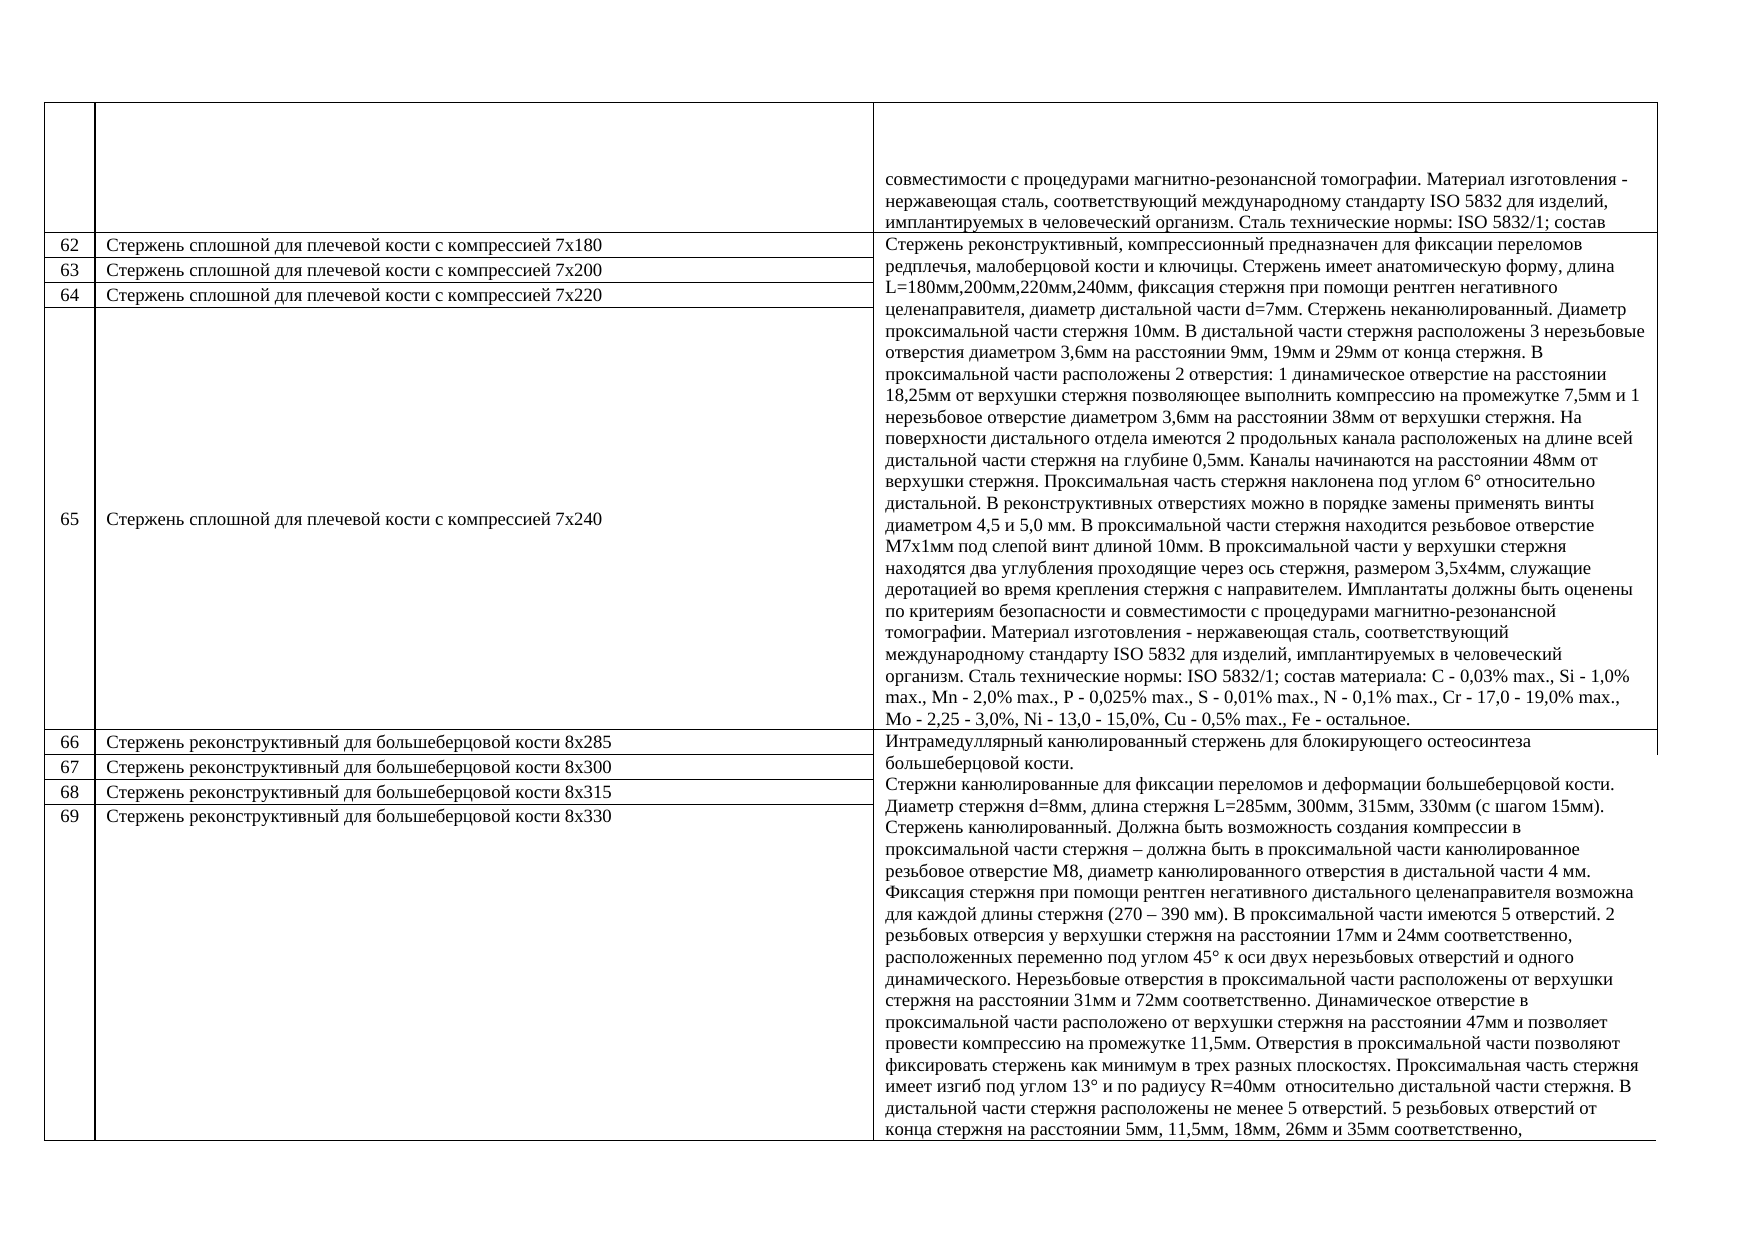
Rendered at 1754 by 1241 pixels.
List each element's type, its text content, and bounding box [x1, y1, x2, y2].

table_cell 65 [45, 308, 94, 729]
table_cell 64 [45, 283, 94, 307]
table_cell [96, 103, 873, 232]
table_cell 68 [45, 780, 94, 804]
table_cell Стержень сплошной для плечевой кости с компрессией 7x240 [96, 308, 873, 729]
table_cell Стержень реконструктивный для большеберцовой кости 8x285 [96, 730, 873, 754]
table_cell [96, 805, 873, 1140]
table_cell Стержень сплошной для плечевой кости с компрессией 7x200 [96, 258, 873, 282]
table_cell Стержень реконструктивный, компрессионный предназначен для фиксации переломов редплечья, малоберцовой кости и ключицы. Стержень имеет анатомическую форму, длина L=180мм,200мм,220мм,240мм, фиксация стержня при помощи рентген негативного целенаправителя, диаметр дистальной части d=7мм. Стержень неканюлированный. Диаметр проксимальной части стержня 10мм. В дистальной части стержня расположены 3 нерезьбовые отверстия диаметром 3,6мм на расстоянии 9мм, 19мм и 29мм от конца стержня. В проксимальной части расположены 2 отверстия: 1 динамическое отверстие на расстоянии 18,25мм от верхушки стержня позволяющее выполнить компрессию на промежутке 7,5мм и 1 нерезьбовое отверстие диаметром 3,6мм на расстоянии 38мм от верхушки стержня. На поверхности дистального отдела имеются 2 продольных канала расположеных на длине всей дистальной части стержня на глубине 0,5мм. Каналы начинаются на расстоянии 48мм от верхушки стержня. Проксимальная часть стержня наклонена под углом 6° относительно дистальной. В реконструктивных отверстиях можно в порядке замены применять винты диаметром 4,5 и 5,0 мм. В проксимальной части стержня находится резьбовое отверстие М7х1мм под слепой винт длиной 10мм. В проксимальной части у верхушки стержня находятся два углубления проходящие через ось cтержня, размером 3,5х4мм, служащие деротацией во время крепления стержня с направителем. Имплантаты должны быть оценены по критериям безопасности и совместимости с процедурами магнитно-резонансной томографии. Материал изготовления - нержавеющая сталь, соответствующий международному стандарту ISO 5832 для изделий, имплантируемых в человеческий организм. Сталь технические нормы: ISO 5832/1; состав материала: C - 0,03% max., Si - 1,0% max., Mn - 2,0% max., P - 0,025% max., S - 0,01% max., N - 0,1% maх., Cr - 17,0 - 19,0% max., Mo - 2,25 - 3,0%, Ni - 13,0 - 15,0%, Cu - 0,5% max., Fe - остальное. [874, 233, 1657, 729]
table_cell 67 [45, 755, 94, 779]
table_cell 62 [45, 233, 94, 257]
table_cell Стержень сплошной для плечевой кости с компрессией 7x180 [96, 233, 873, 257]
table_cell 66 [45, 730, 94, 754]
table_cell Стержень реконструктивный для большеберцовой кости 8x300 [96, 755, 873, 779]
table_cell 63 [45, 258, 94, 282]
table_cell Стержень сплошной для плечевой кости с компрессией 7x220 [96, 283, 873, 307]
table_cell 69 [45, 805, 94, 1140]
table_cell 61 [45, 103, 94, 232]
table_cell Интрамедуллярный канюлированный стержень для блокирующего остеосинтеза большеберцовой кости. Стержни канюлированные для фиксации переломов и деформации большеберцовой кости. Диаметр стержня d=8мм, длина стержня L=285мм, 300мм, 315мм, 330мм (с шагом 15мм). Стержень канюлированный. Должна быть возможность создания компрессии в проксимальной части стержня – должна быть в проксимальной части канюлированное резьбовое отверстие М8, диаметр канюлированного отверстия в дистальной части 4 мм. Фиксация стержня при помощи рентген негативного дистального целенаправителя возможна для каждой длины стержня (270 – 390 мм). В проксимальной части имеются 5 отверстий. 2 резьбовых отверсия у верхушки стержня на расстоянии 17мм и 24мм соответственно, расположенных переменно под углом 45° к оси двух нерезьбовых отверстий и одного динамического. Нерезьбовые отверстия в проксимальной части расположены от верхушки стержня на расстоянии 31мм и 72мм соответственно. Динамическое отверстие в проксимальной части расположено от верхушки стержня на расстоянии 47мм и позволяет провести компрессию на промежутке 11,5мм. Отверстия в проксимальной части позволяют фиксировать стержень как минимум в трех разных плоскостях. Проксимальная часть стержня имеет изгиб под углом 13° и по радиусу R=40мм относительно дистальной части стержня. В дистальной части стержня расположены не менее 5 отверстий. 5 резьбовых отверстий от конца стержня на расстоянии 5мм, 11,5мм, 18мм, 26мм и 35мм соответственно, расположенных последовательно под углом 45°. Дистальная часть с отверсиями на расстоянии 55мм от конца стержня изогнута под радиусом R=40мм. Резьбовые отверстия обеспечивают фиксацию в четырех плоскостях. Треугольное поперечное сечение нижней части стержня и компрессионного отверстия верхней части обеспечивают снижение внутрикостного давления во время процедуры имплантации. В реконструктивных отверстиях можно применять в порядке замены винты диаметром 4,5мм и 5,0мм. Канюлированные слепые винты, позволяющие удлинить верхнюю часть стержня, выпускаются как минимум 6 размеров в диапазоне от 0мм до 25мм с шагом 5мм. Имплантаты должны быть оценены по критериям безопасности и совместимости с процедурами магнитно-резонансной томографии. Материал изготовления - нержавеющая сталь, соответствующая международному стандарту ISO 5832 для изделий, имплантируемых в человеческий организм. Сталь технические нормы: ISO 5832/1; состав материала: C - 0,03% max., Si - 1,0% max., Mn - 2,0% max., P - 0,025% max., S - 0,01% max., N - 0,1% maх., Cr - 17, 0 - 19,0% max., Mo - 2,25 - 3,0%, Ni - 13,0 - 15,0%, Cu - 0,5% max., Fe - остальное [874, 730, 1657, 1140]
table_cell Стержень реконструктивный для большеберцовой кости 8x315 [96, 780, 873, 804]
